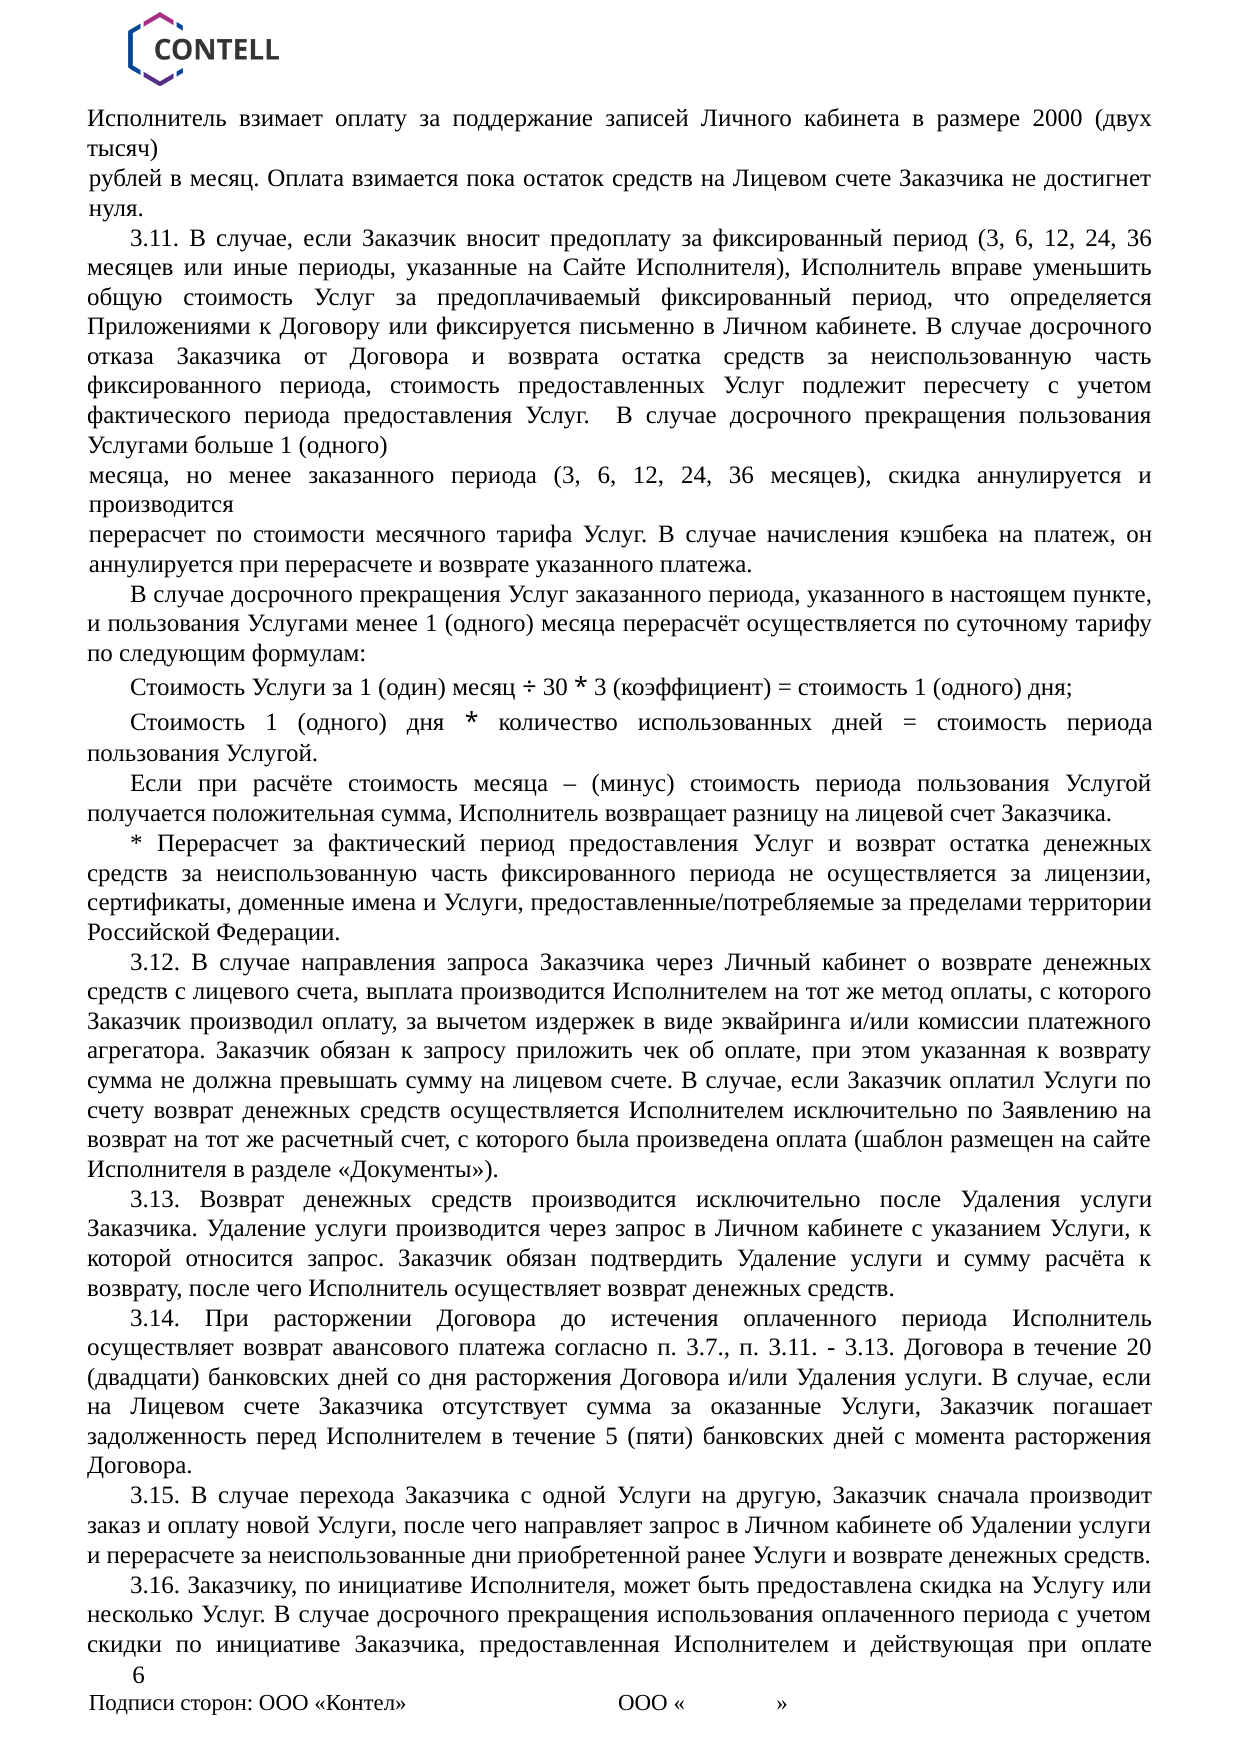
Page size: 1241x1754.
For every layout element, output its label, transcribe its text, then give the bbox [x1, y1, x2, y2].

text 3.14. При расторжении Договора до истечения оплаченного периода Исполнитель осуществляет возврат авансового платежа согласно п. 3.7., п. 3.11. - 3.13. Договора в течение 20 (двадцати) банковских дней со дня расторжения Договора и/или Удаления услуги. В случае, если на Лицевом счете Заказчика отсутствует сумма за оказанные Услуги, Заказчик погашает задолженность перед Исполнителем в течение 5 (пяти) банковских дней с момента расторжения Договора. [87, 1303, 1153, 1479]
text месяца, но менее заказанного периода (3, 6, 12, 24, 36 месяцев), скидка аннулируется и производится [89, 460, 1153, 518]
picture [128, 12, 279, 86]
text Если при расчёте стоимость месяца – (минус) стоимость периода пользования Услугой получается положительная сумма, Исполнитель возвращает разницу на лицевой счет Заказчика. [87, 768, 1153, 827]
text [87, 1570, 1153, 1658]
text 3.12. В случае направления запроса Заказчика через Личный кабинет о возврате денежных средств с лицевого счета, выплата производится Исполнителем на тот же метод оплаты, с которого Заказчик производил оплату, за вычетом издержек в виде эквайринга и/или комиссии платежного агрегатора. Заказчик обязан к запросу приложить чек об оплате, при этом указанная к возврату сумма не должна превышать сумму на лицевом счете. В случае, если Заказчик оплатил Услуги по счету возврат денежных средств осуществляется Исполнителем исключительно по Заявлению на возврат на тот же расчетный счет, с которого была произведена оплата (шаблон размещен на сайте Исполнителя в разделе «Документы»). [87, 947, 1153, 1183]
text Стоимость Услуги за 1 (один) месяц ÷ 30 * 3 (коэффициент) = стоимость 1 (одного) дня; [87, 668, 1153, 702]
text В случае досрочного прекращения Услуг заказанного периода, указанного в настоящем пункте, и пользования Услугами менее 1 (одного) месяца перерасчёт осуществляется по суточному тарифу по следующим формулам: [87, 579, 1153, 667]
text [87, 103, 1153, 162]
text Стоимость 1 (одного) дня * количество использованных дней = стоимость периода пользования Услугой. [87, 703, 1153, 767]
text 3.15. В случае перехода Заказчика с одной Услуги на другую, Заказчик сначала производит заказ и оплату новой Услуги, после чего направляет запрос в Личном кабинете об Удалении услуги и перерасчете за неиспользованные дни приобретенной ранее Услуги и возврате денежных средств. [87, 1481, 1153, 1568]
text 3.13. Возврат денежных средств производится исключительно после Удаления услуги Заказчика. Удаление услуги производится через запрос в Личном кабинете с указанием Услуги, к которой относится запрос. Заказчик обязан подтвердить Удаление услуги и сумму расчёта к возврату, после чего Исполнитель осуществляет возврат денежных средств. [87, 1184, 1153, 1301]
text перерасчет по стоимости месячного тарифа Услуг. В случае начисления кэшбека на платеж, он аннулируется при перерасчете и возврате указанного платежа. [89, 519, 1153, 578]
text рублей в месяц. Оплата взимается пока остаток средств на Лицевом счете Заказчика не достигнет нуля. [89, 163, 1153, 221]
text * Перерасчет за фактический период предоставления Услуг и возврат остатка денежных средств за неиспользованную часть фиксированного периода не осуществляется за лицензии, сертификаты, доменные имена и Услуги, предоставленные/потребляемые за пределами территории Российской Федерации. [87, 828, 1153, 946]
text 3.11. В случае, если Заказчик вносит предоплату за фиксированный период (3, 6, 12, 24, 36 месяцев или иные периоды, указанные на Сайте Исполнителя), Исполнитель вправе уменьшить общую стоимость Услуг за предоплачиваемый фиксированный период, что определяется Приложениями к Договору или фиксируется письменно в Личном кабинете. В случае досрочного отказа Заказчика от Договора и возврата остатка средств за неиспользованную часть фиксированного периода, стоимость предоставленных Услуг подлежит пересчету с учетом фактического периода предоставления Услуг. В случае досрочного прекращения пользования Услугами больше 1 (одного) [87, 223, 1153, 458]
